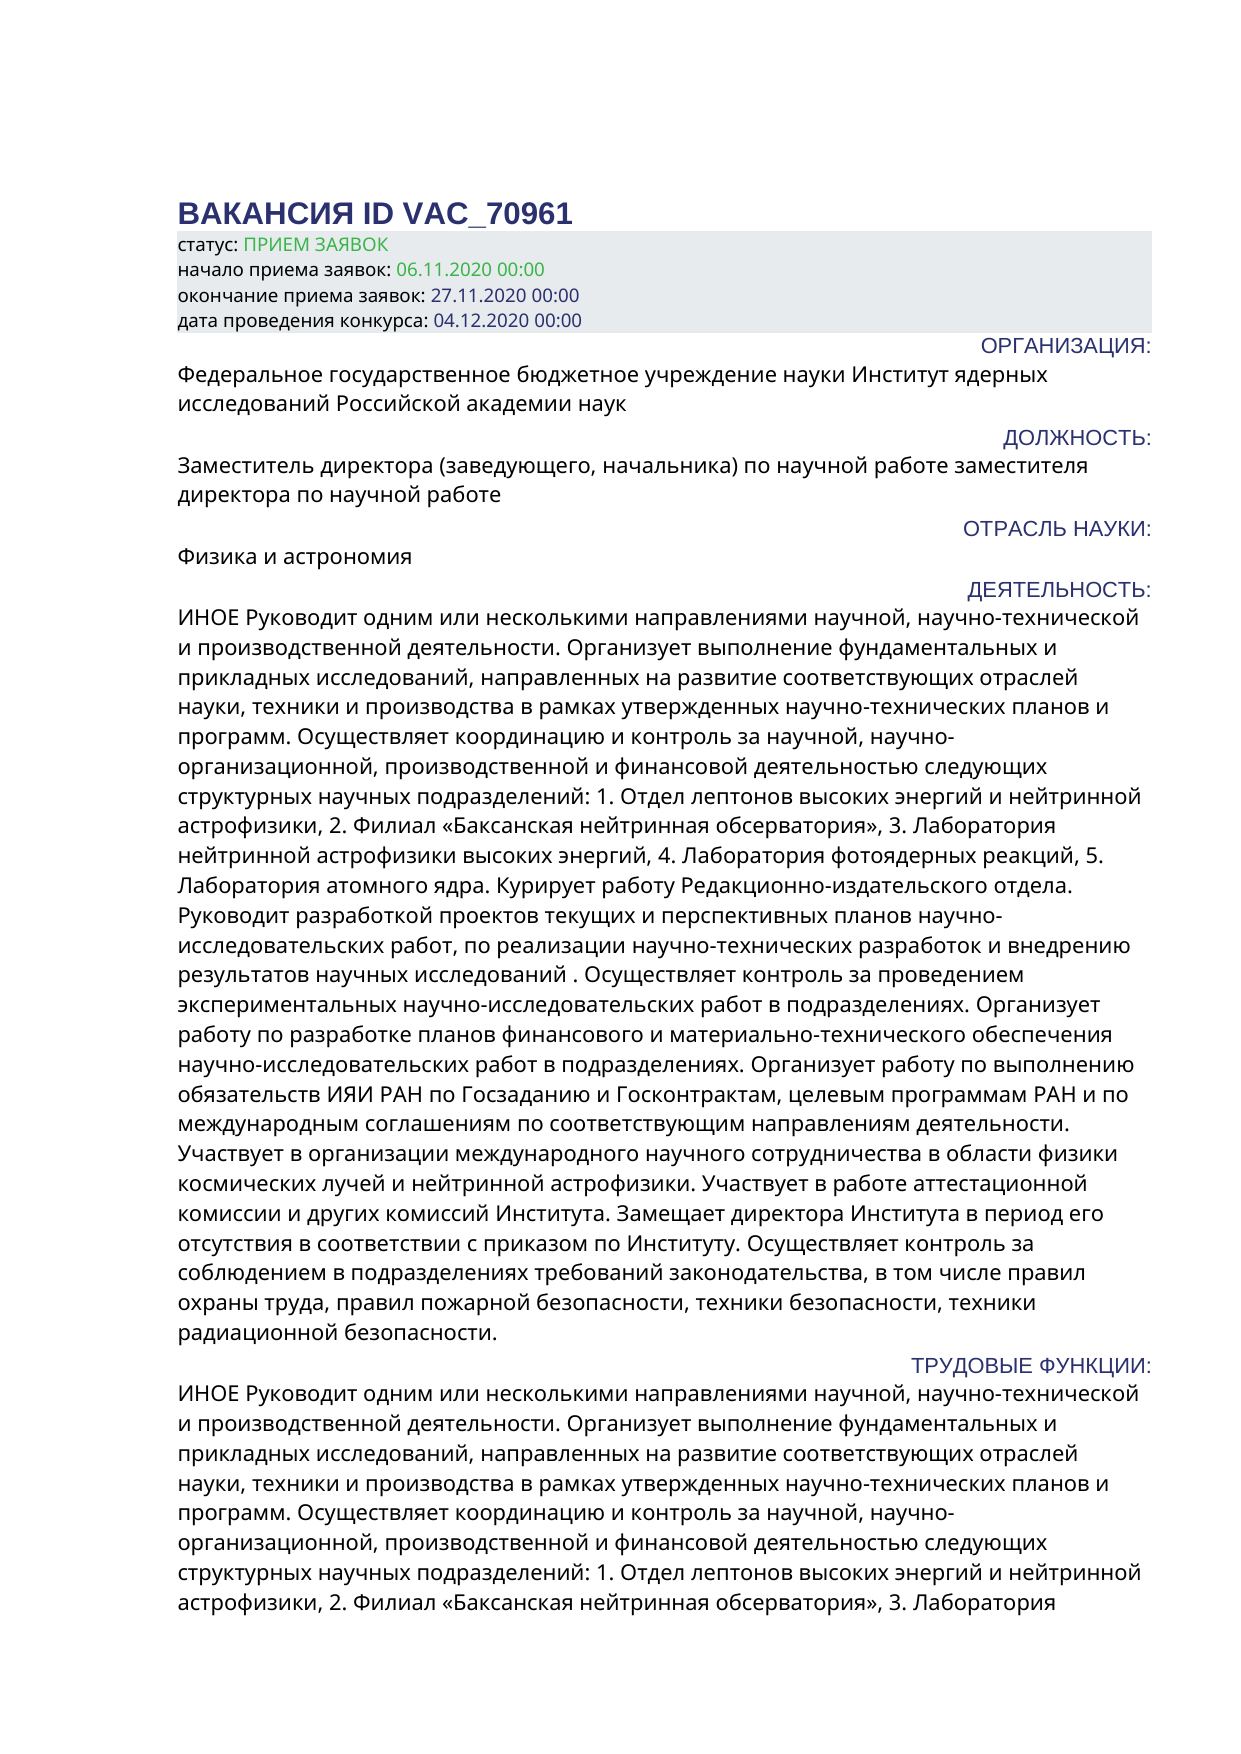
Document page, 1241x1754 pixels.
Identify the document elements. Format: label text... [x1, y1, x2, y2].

text ТРУДОВЫЕ ФУНКЦИИ: [177, 1353, 1152, 1378]
text статус: ПРИЕМ ЗАЯВОК [177, 231, 1152, 257]
text ДЕЯТЕЛЬНОСТЬ: [177, 577, 1152, 602]
text начало приема заявок: 06.11.2020 00:00 [177, 257, 1152, 282]
text Федеральное государственное бюджетное учреждение науки Институт ядерных исследований Российской академии наук [177, 358, 1152, 418]
text ОРГАНИЗАЦИЯ: [177, 333, 1152, 358]
text окончание приема заявок: 27.11.2020 00:00 [177, 282, 1152, 308]
text ОТРАСЛЬ НАУКИ: [177, 515, 1152, 541]
text Заместитель директора (заведующего, начальника) по научной работе заместителя директора по научной работе [177, 449, 1152, 509]
text дата проведения конкурса: 04.12.2020 00:00 [177, 308, 1152, 333]
text ДОЛЖНОСТЬ: [177, 424, 1152, 449]
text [177, 1378, 1152, 1616]
text ВАКАНСИЯ ID VAC_70961 [177, 195, 1152, 231]
text Физика и астрономия [177, 541, 1152, 570]
